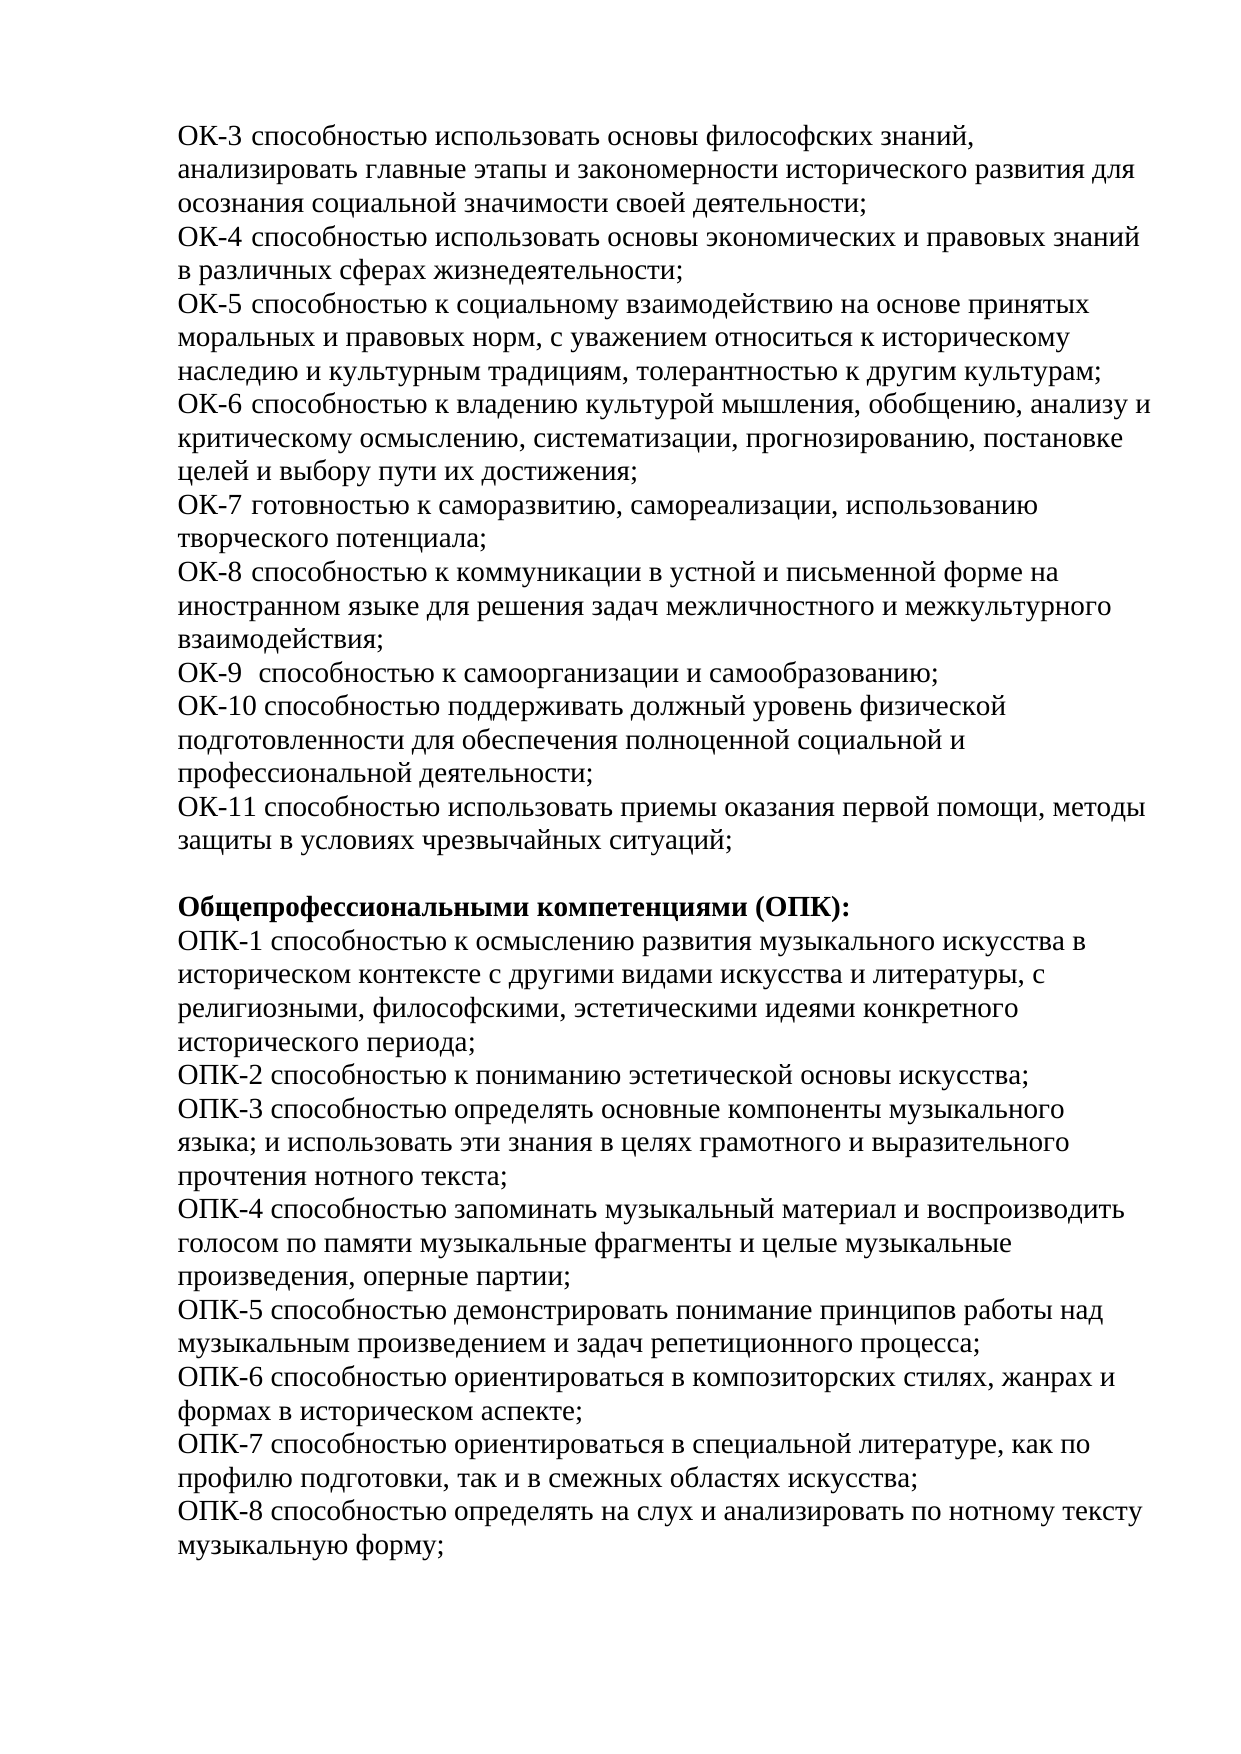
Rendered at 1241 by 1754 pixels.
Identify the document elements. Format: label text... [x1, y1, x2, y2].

text ОПК-5 способностью демонстрировать понимание принципов работы над музыкальным произведением и задач репетиционного процесса; [177, 1292, 1152, 1359]
text ОК-10 способностью поддерживать должный уровень физической подготовленности для обеспечения полноценной социальной и профессиональной деятельности; [177, 688, 1152, 789]
text ОК-11 способностью использовать приемы оказания первой помощи, методы защиты в условиях чрезвычайных ситуаций; [177, 789, 1152, 856]
text ОПК-6 способностью ориентироваться в композиторских стилях, жанрах и формах в историческом аспекте; [177, 1359, 1152, 1426]
text ОК-6 способностью к владению культурой мышления, обобщению, анализу и критическому осмыслению, систематизации, прогнозированию, постановке целей и выбору пути их достижения; [177, 386, 1152, 487]
text ОК-7 готовностью к саморазвитию, самореализации, использованию творческого потенциала; [177, 487, 1152, 554]
text ОПК-1 способностью к осмыслению развития музыкального искусства в историческом контексте с другими видами искусства и литературы, с религиозными, философскими, эстетическими идеями конкретного исторического периода; [177, 923, 1152, 1057]
text ОПК-3 способностью определять основные компоненты музыкального языка; и использовать эти знания в целях грамотного и выразительного прочтения нотного текста; [177, 1091, 1152, 1191]
text ОПК-4 способностью запоминать музыкальный материал и воспроизводить голосом по памяти музыкальные фрагменты и целые музыкальные произведения, оперные партии; [177, 1191, 1152, 1292]
text ОК-5 способностью к социальному взаимодействию на основе принятых моральных и правовых норм, с уважением относиться к историческому наследию и культурным традициям, толерантностью к другим культурам; [177, 286, 1152, 386]
text ОПК-8 способностью определять на слух и анализировать по нотному тексту музыкальную форму; [177, 1493, 1152, 1560]
text ОК-4 способностью использовать основы экономических и правовых знаний в различных сферах жизнедеятельности; [177, 219, 1152, 286]
text ОК-3 способностью использовать основы философских знаний, анализировать главные этапы и закономерности исторического развития для осознания социальной значимости своей деятельности; [177, 118, 1152, 219]
text Общепрофессиональными компетенциями (ОПК): [177, 889, 1152, 923]
text ОПК-7 способностью ориентироваться в специальной литературе, как по профилю подготовки, так и в смежных областях искусства; [177, 1426, 1152, 1493]
text ОК-9 способностью к самоорганизации и самообразованию; [177, 655, 1152, 688]
text ОПК-2 способностью к пониманию эстетической основы искусства; [177, 1057, 1152, 1091]
text ОК-8 способностью к коммуникации в устной и письменной форме на иностранном языке для решения задач межличностного и межкультурного взаимодействия; [177, 554, 1152, 655]
